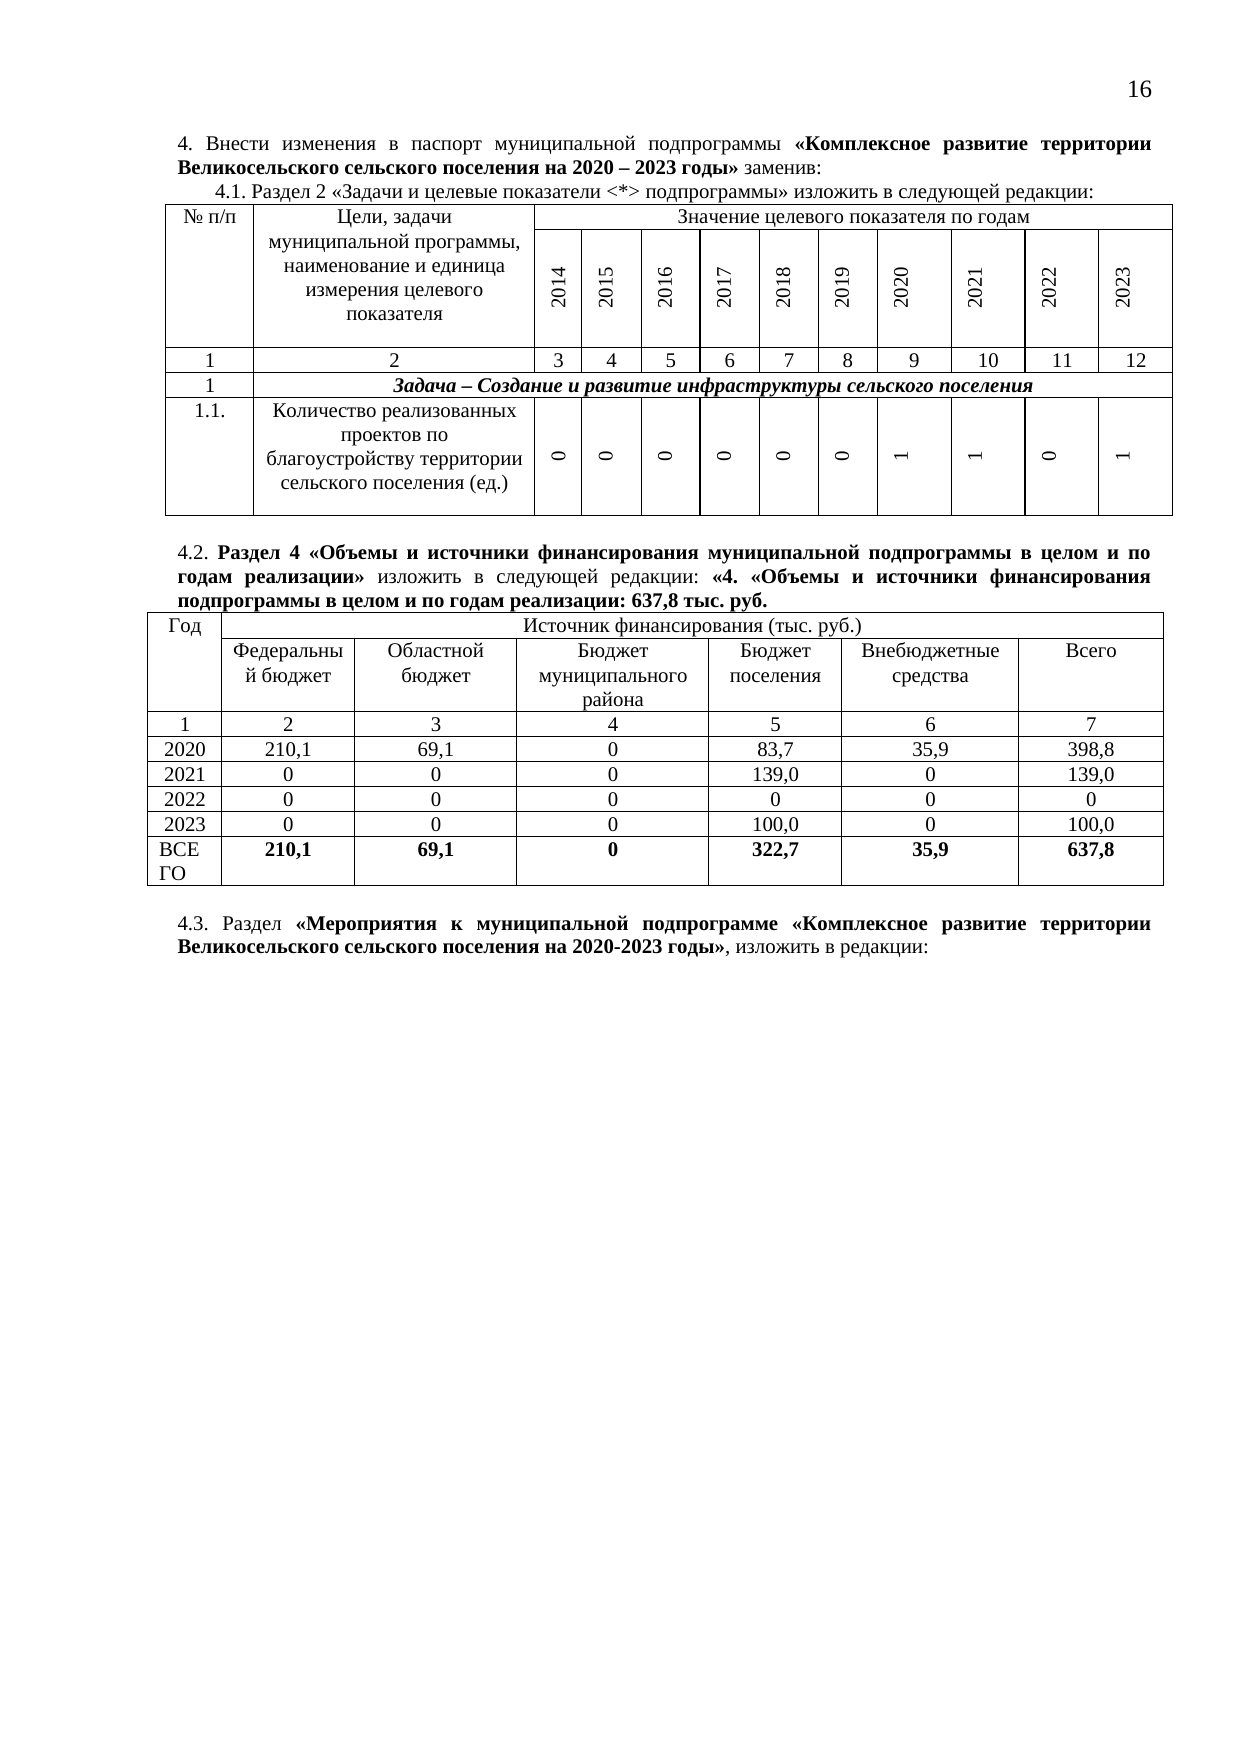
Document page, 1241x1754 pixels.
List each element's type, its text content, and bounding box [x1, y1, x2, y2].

table_cell 2015 [582, 230, 641, 347]
table_cell 9 [878, 348, 951, 372]
table_cell 10 [952, 348, 1024, 372]
table_cell 139,0 [1019, 762, 1163, 786]
table_cell 2020 [148, 737, 221, 761]
table_cell 4 [582, 348, 641, 372]
table_cell 2014 [535, 230, 581, 347]
table_cell Внебюджетные средства [842, 639, 1018, 711]
table_cell 0 [517, 787, 708, 811]
table_cell 4 [517, 712, 708, 736]
table_cell 0 [1019, 787, 1163, 811]
table_cell 2 [222, 712, 354, 736]
table_cell 0 [517, 812, 708, 836]
text 4. Внести изменения в паспорт муниципальной подпрограммы «Комплексное развитие территории Великосельского сельского поселения на 2020 – 2023 годы» заменив: [177, 131, 1152, 179]
table_cell 7 [1019, 712, 1163, 736]
table_cell 398,8 [1019, 737, 1163, 761]
table_cell 2023 [1099, 230, 1172, 347]
table_cell 1.1. [166, 398, 253, 515]
table_cell 0 [582, 398, 641, 515]
table_cell 100,0 [1019, 812, 1163, 836]
table_cell 8 [819, 348, 877, 372]
table_cell 0 [701, 398, 759, 515]
table_cell 100,0 [709, 812, 841, 836]
table_cell Бюджет поселения [709, 639, 841, 711]
table_cell 637,8 [1019, 837, 1163, 885]
table_cell 139,0 [709, 762, 841, 786]
table_cell 69,1 [355, 737, 516, 761]
table_header Источник финансирования (тыс. руб.) [222, 613, 1163, 637]
table_cell 2016 [642, 230, 699, 347]
table_cell 0 [517, 837, 708, 885]
table_cell 35,9 [842, 737, 1018, 761]
table_cell 0 [517, 737, 708, 761]
table_cell 1 [1099, 398, 1172, 515]
table_header Год [148, 613, 221, 711]
table_cell 2017 [701, 230, 759, 347]
list 4.1. Раздел 2 «Задачи и целевые показатели <*> подпрограммы» изложить в следующей редакции: [215, 179, 1152, 203]
table_cell 7 [760, 348, 818, 372]
table_cell Количество реализованных проектов по благоустройству территории сельского поселения (ед.) [254, 398, 534, 515]
table_cell 2022 [1026, 230, 1098, 347]
table_header № п/п [166, 205, 253, 347]
table_cell 11 [1026, 348, 1098, 372]
table_cell 0 [535, 398, 581, 515]
table_cell 0 [355, 812, 516, 836]
table_cell Бюджет муниципального района [517, 639, 708, 711]
table_cell 83,7 [709, 737, 841, 761]
table_cell 5 [642, 348, 699, 372]
table_cell 0 [709, 787, 841, 811]
table_cell 3 [535, 348, 581, 372]
table_cell Федеральный бюджет [222, 639, 354, 711]
table_cell 322,7 [709, 837, 841, 885]
table_cell 0 [642, 398, 699, 515]
table_header Значение целевого показателя по годам [535, 205, 1172, 228]
table_cell 2022 [148, 787, 221, 811]
table_cell 6 [701, 348, 759, 372]
table_cell 0 [517, 762, 708, 786]
table_cell 0 [222, 787, 354, 811]
table_cell 2018 [760, 230, 818, 347]
table_cell 2021 [148, 762, 221, 786]
table_cell 69,1 [355, 837, 516, 885]
table_cell 6 [842, 712, 1018, 736]
table_cell 0 [819, 398, 877, 515]
table_cell 0 [1026, 398, 1098, 515]
table_cell Всего [1019, 639, 1163, 711]
table_cell 1 [148, 712, 221, 736]
table_cell 1 [166, 348, 253, 372]
table_cell 2023 [148, 812, 221, 836]
table_cell 3 [355, 712, 516, 736]
table_cell 0 [355, 787, 516, 811]
table_cell 1 [878, 398, 951, 515]
table_cell 2019 [819, 230, 877, 347]
table_cell 0 [222, 762, 354, 786]
table_cell 0 [842, 787, 1018, 811]
table_cell 2021 [952, 230, 1024, 347]
table_cell 0 [222, 812, 354, 836]
table_header Цели, задачи муниципальной программы, наименование и единица измерения целевого показателя [254, 205, 534, 347]
table_cell 0 [760, 398, 818, 515]
table_cell ВСЕГО [148, 837, 221, 885]
table_cell 2 [254, 348, 534, 372]
table_cell 210,1 [222, 737, 354, 761]
table_cell 5 [709, 712, 841, 736]
table_cell 1 [952, 398, 1024, 515]
table_cell 12 [1099, 348, 1172, 372]
table_cell 0 [842, 812, 1018, 836]
table_cell 0 [842, 762, 1018, 786]
table_cell Задача – Создание и развитие инфраструктуры сельского поселения [254, 373, 1172, 397]
text 4.3. Раздел «Мероприятия к муниципальной подпрограмме «Комплексное развитие территории Великосельского сельского поселения на 2020-2023 годы», изложить в редакции: [177, 910, 1152, 958]
table_cell 35,9 [842, 837, 1018, 885]
table_cell 1 [166, 373, 253, 397]
table_cell 0 [355, 762, 516, 786]
table_cell Областной бюджет [355, 639, 516, 711]
text 4.2. Раздел 4 «Объемы и источники финансирования муниципальной подпрограммы в целом и по годам реализации» изложить в следующей редакции: «4. «Объемы и источники финансирования подпрограммы в целом и по годам реализации: 637,8 тыс. руб. [177, 540, 1152, 612]
table_cell 210,1 [222, 837, 354, 885]
table_cell 2020 [878, 230, 951, 347]
